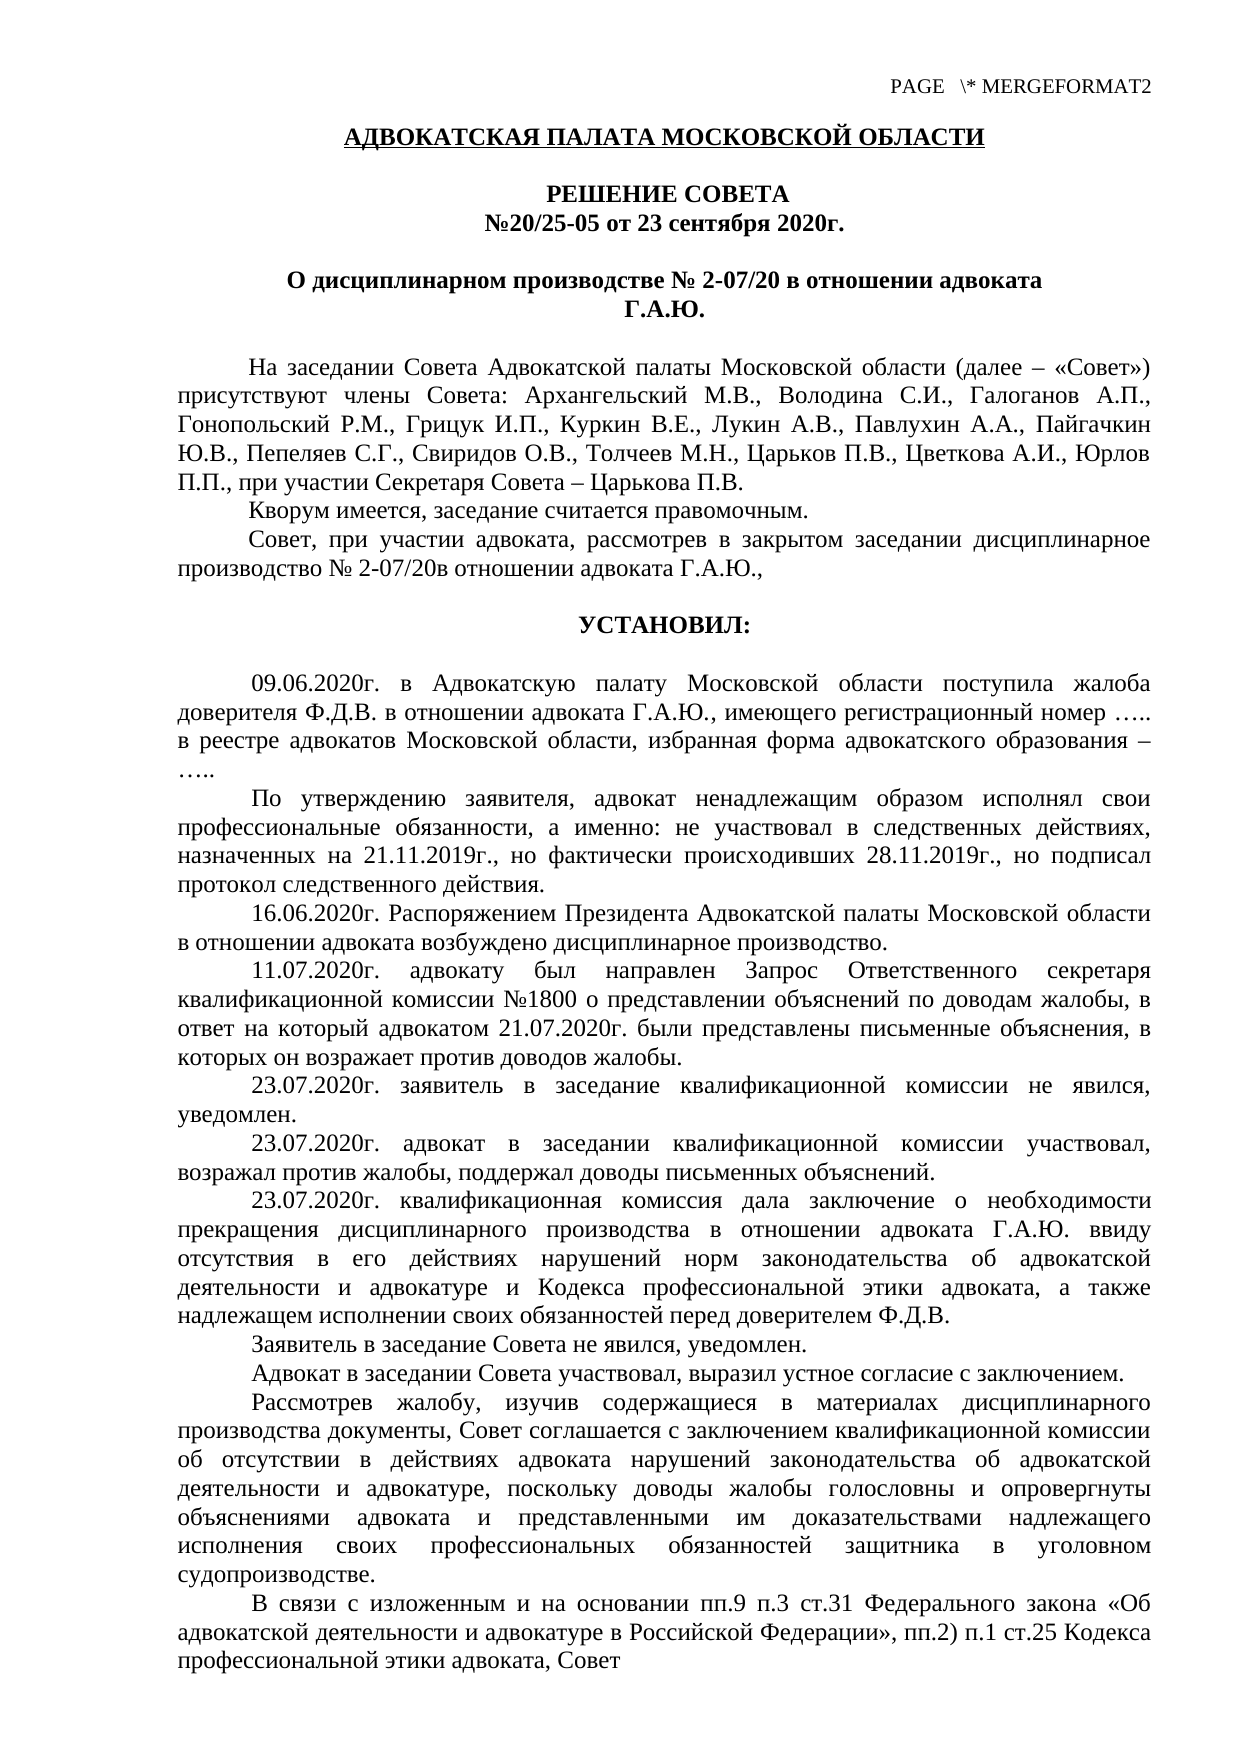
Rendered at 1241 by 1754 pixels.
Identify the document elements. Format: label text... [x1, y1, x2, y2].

text В связи с изложенным и на основании пп.9 п.3 ст.31 Федерального закона «Об адвокатской деятельности и адвокатуре в Российской Федерации», пп.2) п.1 ст.25 Кодекса профессиональной этики адвоката, Совет [177, 1588, 1152, 1674]
text Кворум имеется, заседание считается правомочным. [177, 496, 1152, 524]
text Адвокат в заседании Совета участвовал, выразил устное согласие с заключением. [177, 1358, 1152, 1387]
text УСТАНОВИЛ: [177, 611, 1152, 639]
text Совет, при участии адвоката, рассмотрев в закрытом заседании дисциплинарное производство № 2-07/20в отношении адвоката Г.А.Ю., [177, 524, 1152, 582]
text На заседании Совета Адвокатской палаты Московской области (далее – «Совет») присутствуют члены Совета: Архангельский М.В., Володина С.И., Галоганов А.П., Гонопольский Р.М., Грицук И.П., Куркин В.Е., Лукин А.В., Павлухин А.А., Пайгачкин Ю.В., Пепеляев С.Г., Свиридов О.В., Толчеев М.Н., Царьков П.В., Цветкова А.И., Юрлов П.П., при участии Секретаря Совета – Царькова П.В. [177, 352, 1152, 496]
text 09.06.2020г. в Адвокатскую палату Московской области поступила жалоба доверителя Ф.Д.В. в отношении адвоката Г.А.Ю., имеющего регистрационный номер ….. в реестре адвокатов Московской области, избранная форма адвокатского образования – ….. [177, 668, 1152, 783]
text адвокатская палата московской области [177, 122, 1152, 151]
text О дисциплинарном производстве № 2-07/20 в отношении адвоката [177, 266, 1152, 294]
text 11.07.2020г. адвокату был направлен Запрос Ответственного секретаря квалификационной комиссии №1800 о представлении объяснений по доводам жалобы, в ответ на который адвокатом 21.07.2020г. были представлены письменные объяснения, в которых он возражает против доводов жалобы. [177, 956, 1152, 1071]
text 23.07.2020г. адвокат в заседании квалификационной комиссии участвовал, возражал против жалобы, поддержал доводы письменных объяснений. [177, 1128, 1152, 1186]
text По утверждению заявителя, адвокат ненадлежащим образом исполнял свои профессиональные обязанности, а именно: не участвовал в следственных действиях, назначенных на 21.11.2019г., но фактически происходивших 28.11.2019г., но подписал протокол следственного действия. [177, 783, 1152, 898]
text №20/25-05 от 23 сентября 2020г. [177, 208, 1152, 237]
text 23.07.2020г. заявитель в заседание квалификационной комиссии не явился, уведомлен. [177, 1071, 1152, 1128]
text Рассмотрев жалобу, изучив содержащиеся в материалах дисциплинарного производства документы, Совет соглашается с заключением квалификационной комиссии об отсутствии в действиях адвоката нарушений законодательства об адвокатской деятельности и адвокатуре, поскольку доводы жалобы голословны и опровергнуты объяснениями адвоката и представленными им доказательствами надлежащего исполнения своих профессиональных обязанностей защитника в уголовном судопроизводстве. [177, 1387, 1152, 1588]
text 23.07.2020г. квалификационная комиссия дала заключение о необходимости прекращения дисциплинарного производства в отношении адвоката Г.А.Ю. ввиду отсутствия в его действиях нарушений норм законодательства об адвокатской деятельности и адвокатуре и Кодекса профессиональной этики адвоката, а также надлежащем исполнении своих обязанностей перед доверителем Ф.Д.В. [177, 1186, 1152, 1329]
text Решение СОВЕТА [472, 179, 1152, 208]
text Заявитель в заседание Совета не явился, уведомлен. [177, 1329, 1152, 1358]
text 16.06.2020г. Распоряжением Президента Адвокатской палаты Московской области в отношении адвоката возбуждено дисциплинарное производство. [177, 898, 1152, 956]
text Г.А.Ю. [177, 294, 1152, 323]
